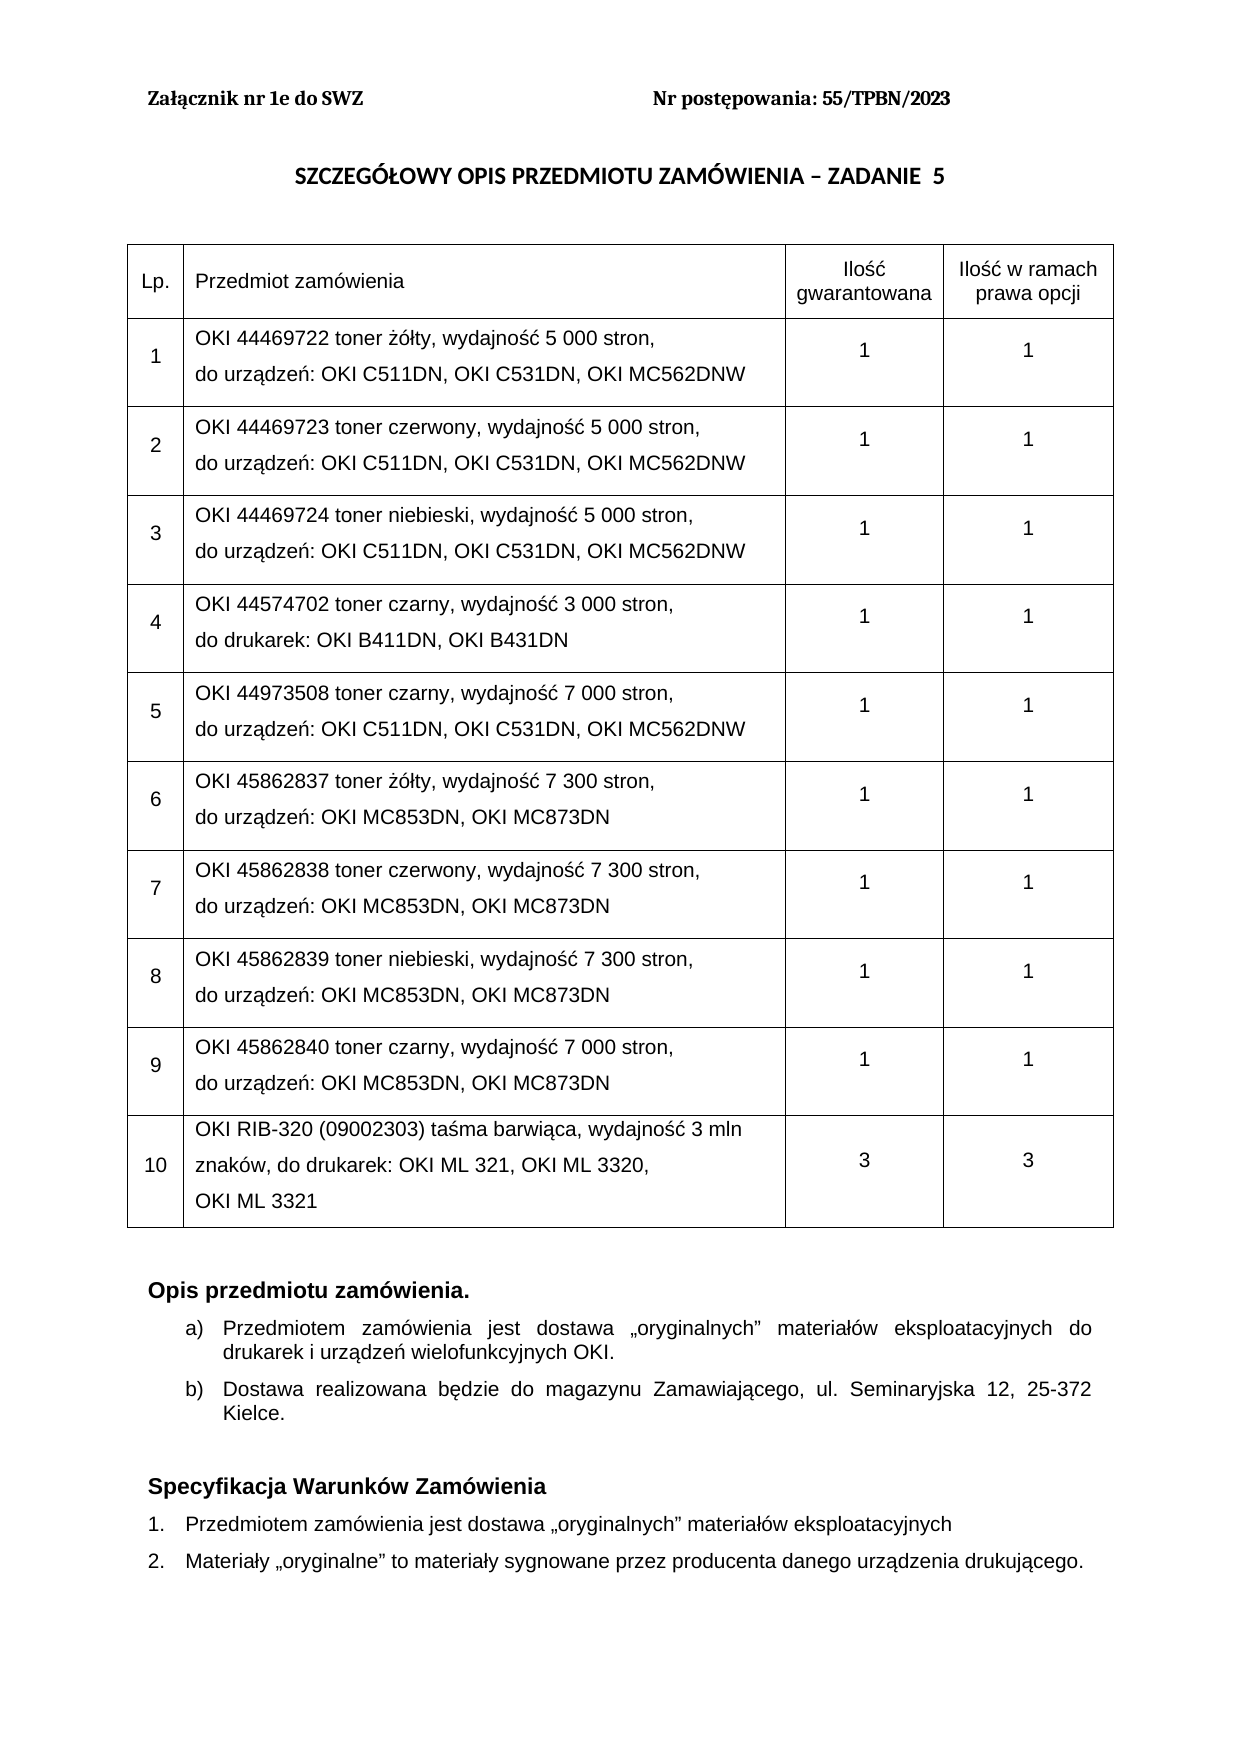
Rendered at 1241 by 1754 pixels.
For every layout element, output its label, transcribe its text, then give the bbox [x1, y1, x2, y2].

table_cell 7 [128, 851, 183, 938]
table_cell OKI 45862840 toner czarny, wydajność 7 000 stron, do urządzeń: OKI MC853DN, OKI MC873DN [184, 1028, 785, 1115]
table_header Ilość gwarantowana [786, 245, 943, 318]
table_cell 1 [944, 851, 1113, 938]
table_cell 1 [786, 1028, 943, 1115]
table_cell 3 [128, 496, 183, 583]
title Specyfikacja Warunków Zamówienia [148, 1473, 1093, 1499]
table_cell 1 [944, 496, 1113, 583]
table_cell OKI RIB-320 (09002303) taśma barwiąca, wydajność 3 mln znaków, do drukarek: OKI ML 321, OKI ML 3320, OKI ML 3321 [184, 1116, 785, 1227]
title Materiały „oryginalne” to materiały sygnowane przez producenta danego urządzenia drukującego. [148, 1548, 1093, 1572]
table_cell 1 [786, 585, 943, 672]
table_cell OKI 44973508 toner czarny, wydajność 7 000 stron, do urządzeń: OKI C511DN, OKI C531DN, OKI MC562DNW [184, 673, 785, 761]
list SZCZEGÓŁOWY OPIS PRZEDMIOTU ZAMÓWIENIA – ZADANIE 5 [148, 160, 1093, 191]
table_cell 1 [786, 851, 943, 938]
table_cell 1 [944, 407, 1113, 495]
table_cell OKI 45862837 toner żółty, wydajność 7 300 stron, do urządzeń: OKI MC853DN, OKI MC873DN [184, 762, 785, 849]
table_cell 6 [128, 762, 183, 849]
table_cell 5 [128, 673, 183, 761]
table_cell 4 [128, 585, 183, 672]
table_cell 3 [786, 1116, 943, 1227]
table_header Przedmiot zamówienia [184, 245, 785, 318]
table_cell 1 [944, 585, 1113, 672]
table_cell 1 [786, 673, 943, 761]
table_cell 1 [944, 319, 1113, 406]
table_cell 1 [786, 496, 943, 583]
table_header Ilość w ramach prawa opcji [944, 245, 1113, 318]
table_cell 1 [944, 673, 1113, 761]
table_cell 8 [128, 939, 183, 1027]
table_cell 1 [786, 407, 943, 495]
table_cell 1 [786, 762, 943, 849]
list Przedmiotem zamówienia jest dostawa „oryginalnych” materiałów eksploatacyjnych do drukarek i urządzeń wielofunkcyjnych OKI. [185, 1316, 1093, 1364]
table_cell OKI 45862839 toner niebieski, wydajność 7 300 stron, do urządzeń: OKI MC853DN, OKI MC873DN [184, 939, 785, 1027]
table_cell 9 [128, 1028, 183, 1115]
table_cell OKI 44469724 toner niebieski, wydajność 5 000 stron, do urządzeń: OKI C511DN, OKI C531DN, OKI MC562DNW [184, 496, 785, 583]
table_cell OKI 44469723 toner czerwony, wydajność 5 000 stron, do urządzeń: OKI C511DN, OKI C531DN, OKI MC562DNW [184, 407, 785, 495]
table_cell 2 [128, 407, 183, 495]
table_cell OKI 45862838 toner czerwony, wydajność 7 300 stron, do urządzeń: OKI MC853DN, OKI MC873DN [184, 851, 785, 938]
table_cell 1 [944, 939, 1113, 1027]
table_cell 3 [944, 1116, 1113, 1227]
table_header Lp. [128, 245, 183, 318]
list Dostawa realizowana będzie do magazynu Zamawiającego, ul. Seminaryjska 12, 25-372 Kielce. [185, 1376, 1093, 1424]
list Opis przedmiotu zamówienia. [148, 1277, 1093, 1303]
table_cell OKI 44469722 toner żółty, wydajność 5 000 stron, do urządzeń: OKI C511DN, OKI C531DN, OKI MC562DNW [184, 319, 785, 406]
table_cell 1 [786, 939, 943, 1027]
table_cell 1 [128, 319, 183, 406]
table_cell 10 [128, 1116, 183, 1227]
table_cell OKI 44574702 toner czarny, wydajność 3 000 stron, do drukarek: OKI B411DN, OKI B431DN [184, 585, 785, 672]
table_cell 1 [786, 319, 943, 406]
title Przedmiotem zamówienia jest dostawa „oryginalnych” materiałów eksploatacyjnych [148, 1512, 1093, 1536]
table_cell 1 [944, 1028, 1113, 1115]
table_cell 1 [944, 762, 1113, 849]
